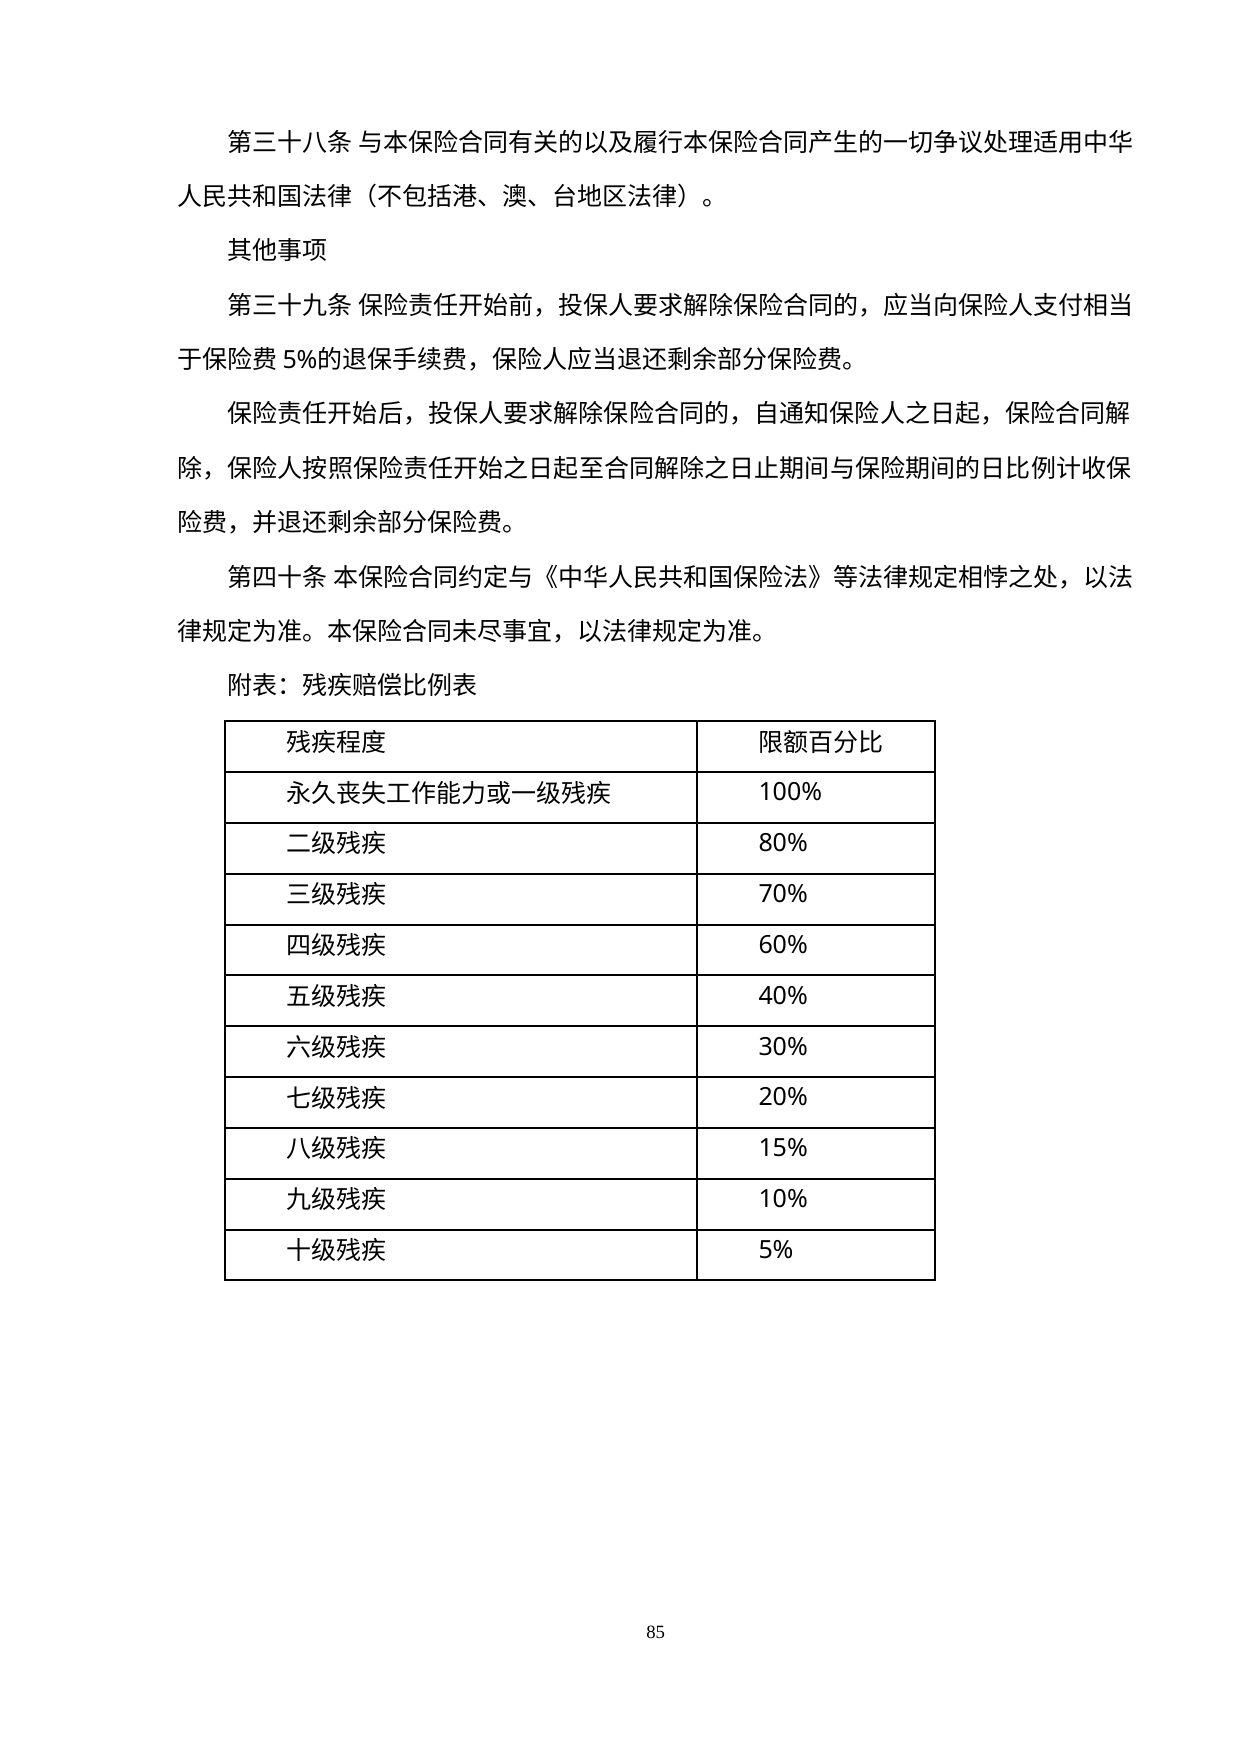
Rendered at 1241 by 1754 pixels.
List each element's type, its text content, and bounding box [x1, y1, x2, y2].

table_header 残疾程度 [226, 722, 696, 771]
table_cell 五级残疾 [226, 976, 696, 1025]
table_cell 60% [698, 926, 934, 974]
table_cell 5% [698, 1231, 934, 1279]
table_cell 四级残疾 [226, 926, 696, 974]
table_cell 15% [698, 1129, 934, 1178]
table_cell 三级残疾 [226, 875, 696, 923]
table_cell 永久丧失工作能力或一级残疾 [226, 773, 696, 822]
text 第三十九条 保险责任开始前，投保人要求解除保险合同的，应当向保险人支付相当于保险费5%的退保手续费，保险人应当退还剩余部分保险费。 [177, 285, 1134, 376]
table_cell 七级残疾 [226, 1078, 696, 1127]
table_cell 八级残疾 [226, 1129, 696, 1178]
text 保险责任开始后，投保人要求解除保险合同的，自通知保险人之日起，保险合同解除，保险人按照保险责任开始之日起至合同解除之日止期间与保险期间的日比例计收保险费，并退还剩余部分保险费。 [177, 394, 1134, 539]
table_cell 六级残疾 [226, 1027, 696, 1076]
text 其他事项 [177, 231, 1134, 267]
table_cell 100% [698, 773, 934, 822]
table_cell 二级残疾 [226, 824, 696, 873]
table_cell 40% [698, 976, 934, 1025]
table_cell 30% [698, 1027, 934, 1076]
table_cell 十级残疾 [226, 1231, 696, 1279]
table_header 限额百分比 [698, 722, 934, 771]
text 附表：残疾赔偿比例表 [177, 666, 1134, 702]
text 第四十条 本保险合同约定与《中华人民共和国保险法》等法律规定相悖之处，以法律规定为准。本保险合同未尽事宜，以法律规定为准。 [177, 557, 1134, 648]
table_cell 10% [698, 1180, 934, 1228]
table_cell 九级残疾 [226, 1180, 696, 1228]
table_cell 70% [698, 875, 934, 923]
text 第三十八条 与本保险合同有关的以及履行本保险合同产生的一切争议处理适用中华人民共和国法律（不包括港、澳、台地区法律）。 [177, 122, 1134, 213]
table_cell 20% [698, 1078, 934, 1127]
table_cell 80% [698, 824, 934, 873]
